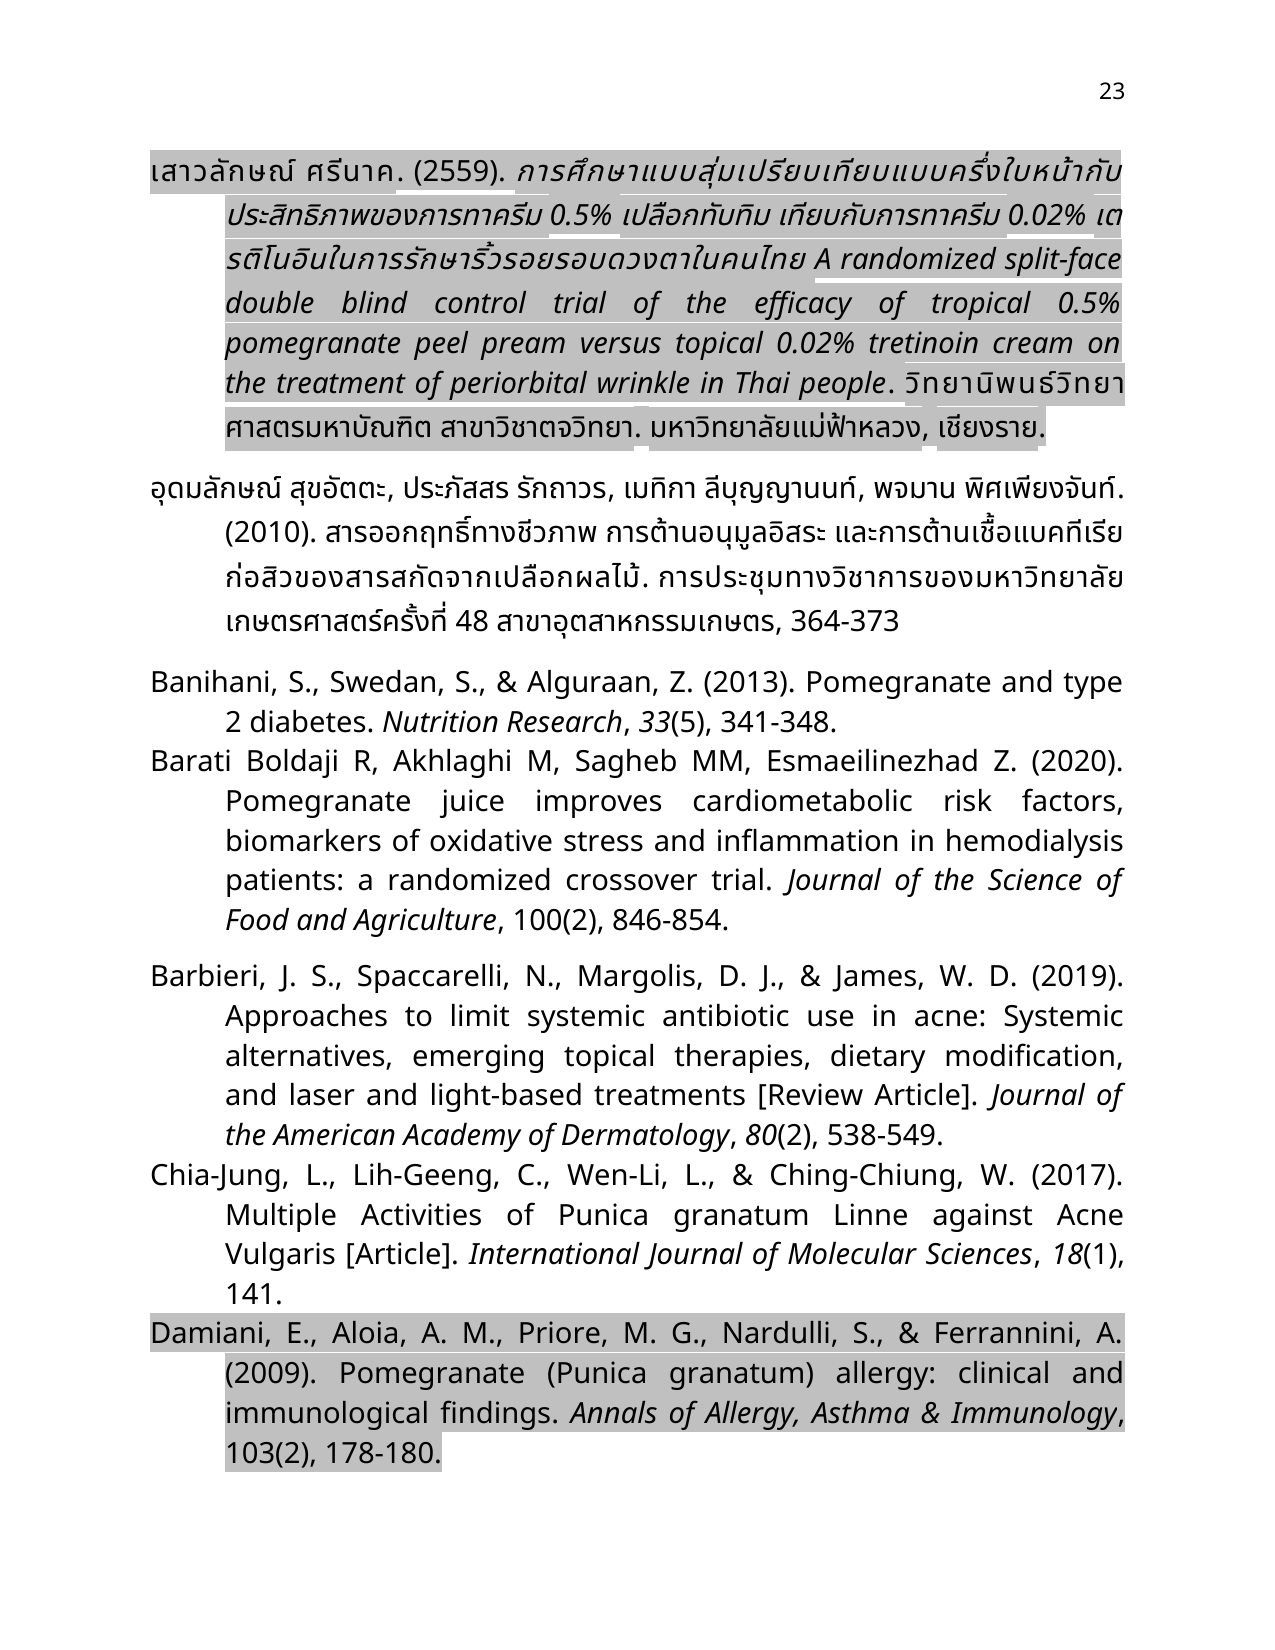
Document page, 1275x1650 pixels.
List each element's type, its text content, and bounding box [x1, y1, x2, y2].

text Barbieri, J. S., Spaccarelli, N., Margolis, D. J., & James, W. D. (2019). Approaches to limit systemic antibiotic use in acne: Systemic alternatives, emerging topical therapies, dietary modification, and laser and light-based treatments [Review Article]. Journal of the American Academy of Dermatology, 80(2), 538-549. [150, 956, 1125, 1154]
text เสาวลักษณ์ ศรีนาค. (2559). การศึกษาแบบสุ่มเปรียบเทียบแบบครึ่งใบหน้ากับประสิทธิภาพของการทาครีม 0.5% เปลือกทับทิม เทียบกับการทาครีม 0.02% เตรติโนอินในการรักษาริ้วรอยรอบดวงตาในคนไทย A randomized split-face double blind control trial of the efficacy of tropical 0.5% pomegranate peel pream versus topical 0.02% tretinoin cream on the treatment of periorbital wrinkle in Thai people. วิทยานิพนธ์วิทยาศาสตรมหาบัณฑิต สาขาวิชาตจวิทยา. มหาวิทยาลัยแม่ฟ้าหลวง, เชียงราย. [150, 150, 1125, 451]
text Chia-Jung, L., Lih-Geeng, C., Wen-Li, L., & Ching-Chiung, W. (2017). Multiple Activities of Punica granatum Linne against Acne Vulgaris [Article]. International Journal of Molecular Sciences, 18(1), 141. [150, 1154, 1125, 1313]
text Damiani, E., Aloia, A. M., Priore, M. G., Nardulli, S., & Ferrannini, A. (2009). Pomegranate (Punica granatum) allergy: clinical and immunological findings. Annals of Allergy, Asthma & Immunology, 103(2), 178-180. [150, 1352, 1125, 1472]
text Barati Boldaji R, Akhlaghi M, Sagheb MM, Esmaeilinezhad Z. (2020). Pomegranate juice improves cardiometabolic risk factors, biomarkers of oxidative stress and inflammation in hemodialysis patients: a randomized crossover trial. Journal of the Science of Food and Agriculture, 100(2), 846-854. [150, 741, 1125, 939]
text อุดมลักษณ์ สุขอัตตะ, ประภัสสร รักถาวร, เมทิกา ลีบุญญานนท์, พจมาน พิศเพียงจันท์. (2010). สารออกฤทธิ์ทางชีวภาพ การต้านอนุมูลอิสระ และการต้านเชื้อแบคทีเรียก่อสิวของสารสกัดจากเปลือกผลไม้. การประชุมทางวิชาการของมหาวิทยาลัยเกษตรศาสตร์ครั้งที่ 48 สาขาอุตสาหกรรมเกษตร, 364-373 [150, 467, 1125, 644]
text Banihani, S., Swedan, S., & Alguraan, Z. (2013). Pomegranate and type 2 diabetes. Nutrition Research, 33(5), 341-348. [150, 661, 1125, 741]
